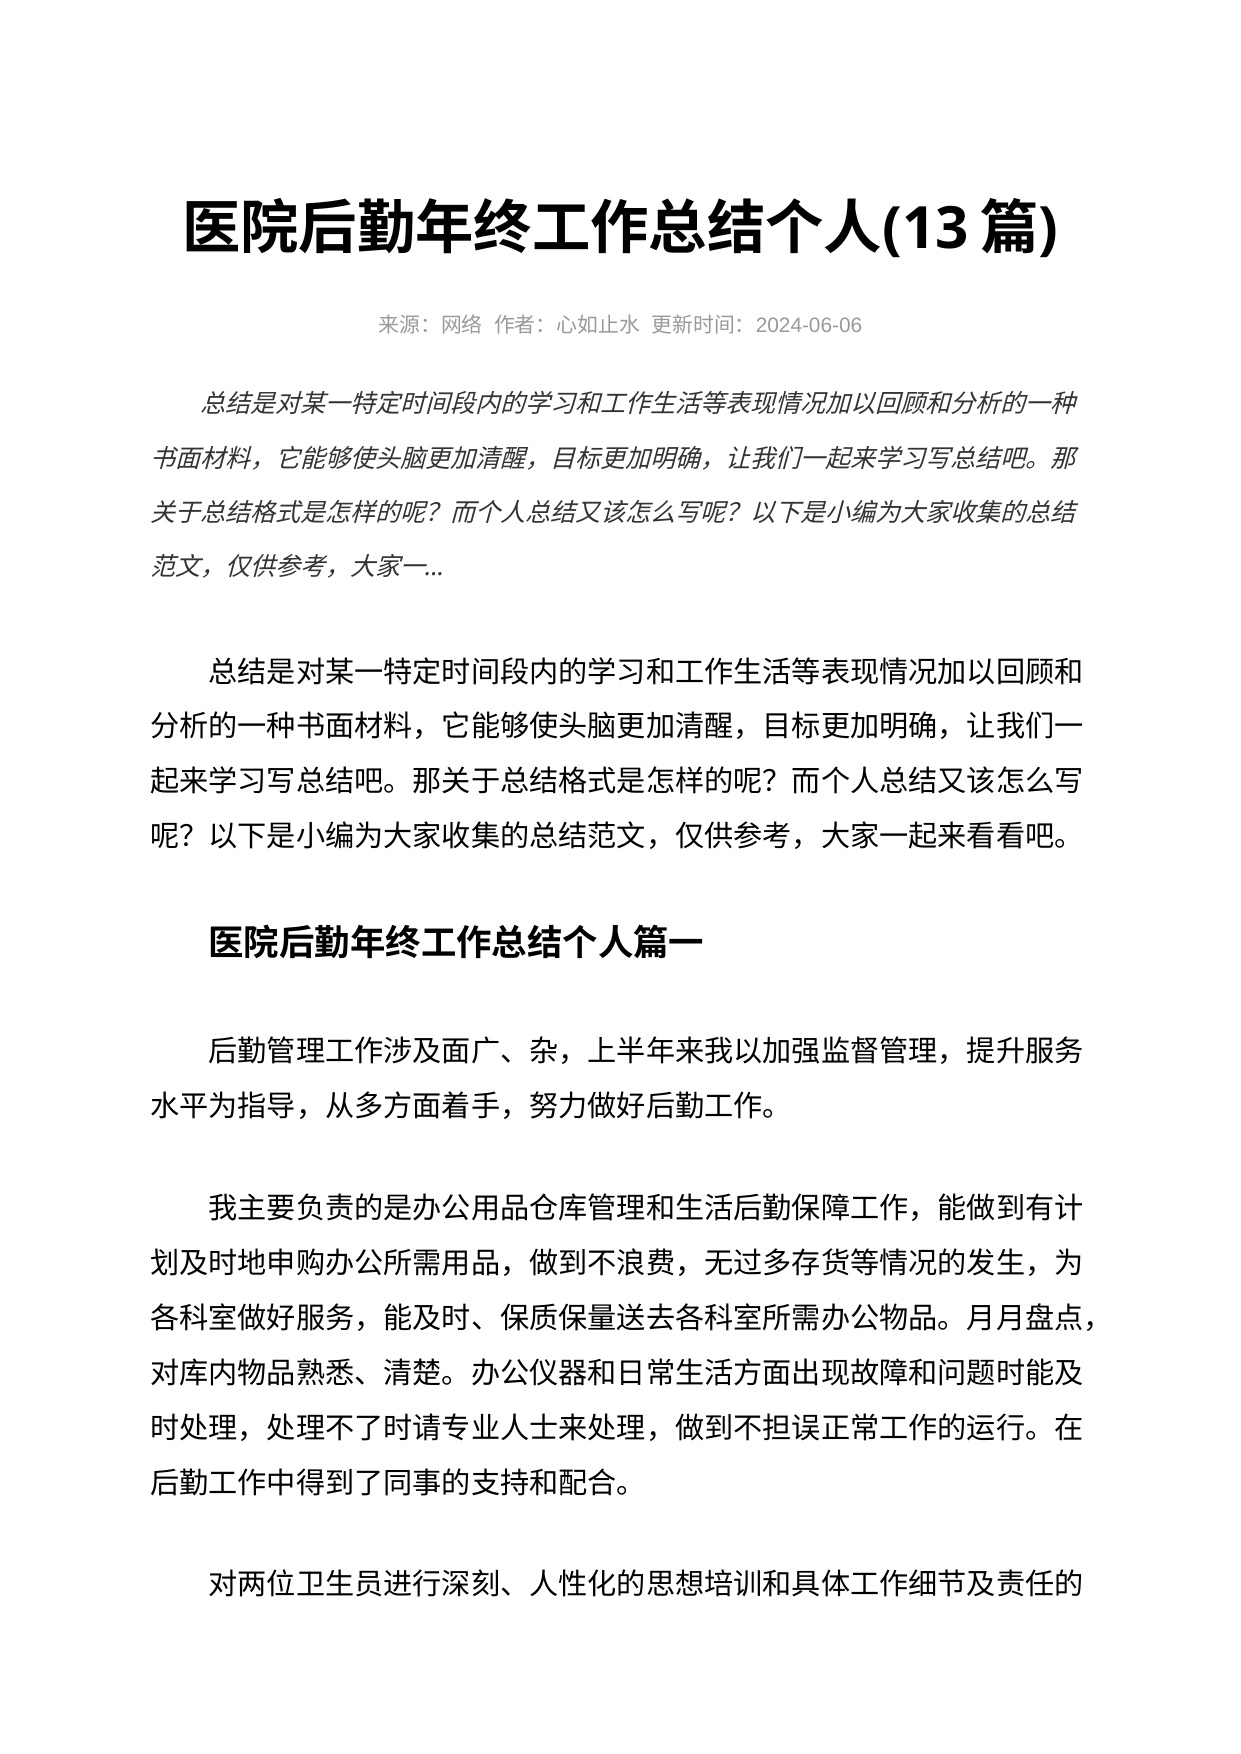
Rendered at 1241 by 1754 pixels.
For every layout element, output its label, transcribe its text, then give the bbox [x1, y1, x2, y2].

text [150, 1561, 1090, 1603]
text 来源：网络 作者：心如止水 更新时间：2024-06-06 [150, 313, 1090, 337]
text 我主要负责的是办公用品仓库管理和生活后勤保障工作，能做到有计划及时地申购办公所需用品，做到不浪费，无过多存货等情况的发生，为各科室做好服务，能及时、保质保量送去各科室所需办公物品。月月盘点，对库内物品熟悉、清楚。办公仪器和日常生活方面出现故障和问题时能及时处理，处理不了时请专业人士来处理，做到不担误正常工作的运行。在后勤工作中得到了同事的支持和配合。 [150, 1185, 1090, 1501]
text 后勤管理工作涉及面广、杂，上半年来我以加强监督管理，提升服务水平为指导，从多方面着手，努力做好后勤工作。 [150, 1028, 1090, 1125]
text 总结是对某一特定时间段内的学习和工作生活等表现情况加以回顾和分析的一种书面材料，它能够使头脑更加清醒，目标更加明确，让我们一起来学习写总结吧。那关于总结格式是怎样的呢？而个人总结又该怎么写呢？以下是小编为大家收集的总结范文，仅供参考，大家一起来看看吧。 [150, 648, 1090, 855]
text 医院后勤年终工作总结个人篇一 [150, 914, 1090, 966]
text 总结是对某一特定时间段内的学习和工作生活等表现情况加以回顾和分析的一种书面材料，它能够使头脑更加清醒，目标更加明确，让我们一起来学习写总结吧。那关于总结格式是怎样的呢？而个人总结又该怎么写呢？以下是小编为大家收集的总结范文，仅供参考，大家一... [150, 384, 1090, 583]
subtitle 医院后勤年终工作总结个人(13篇) [150, 181, 1090, 266]
